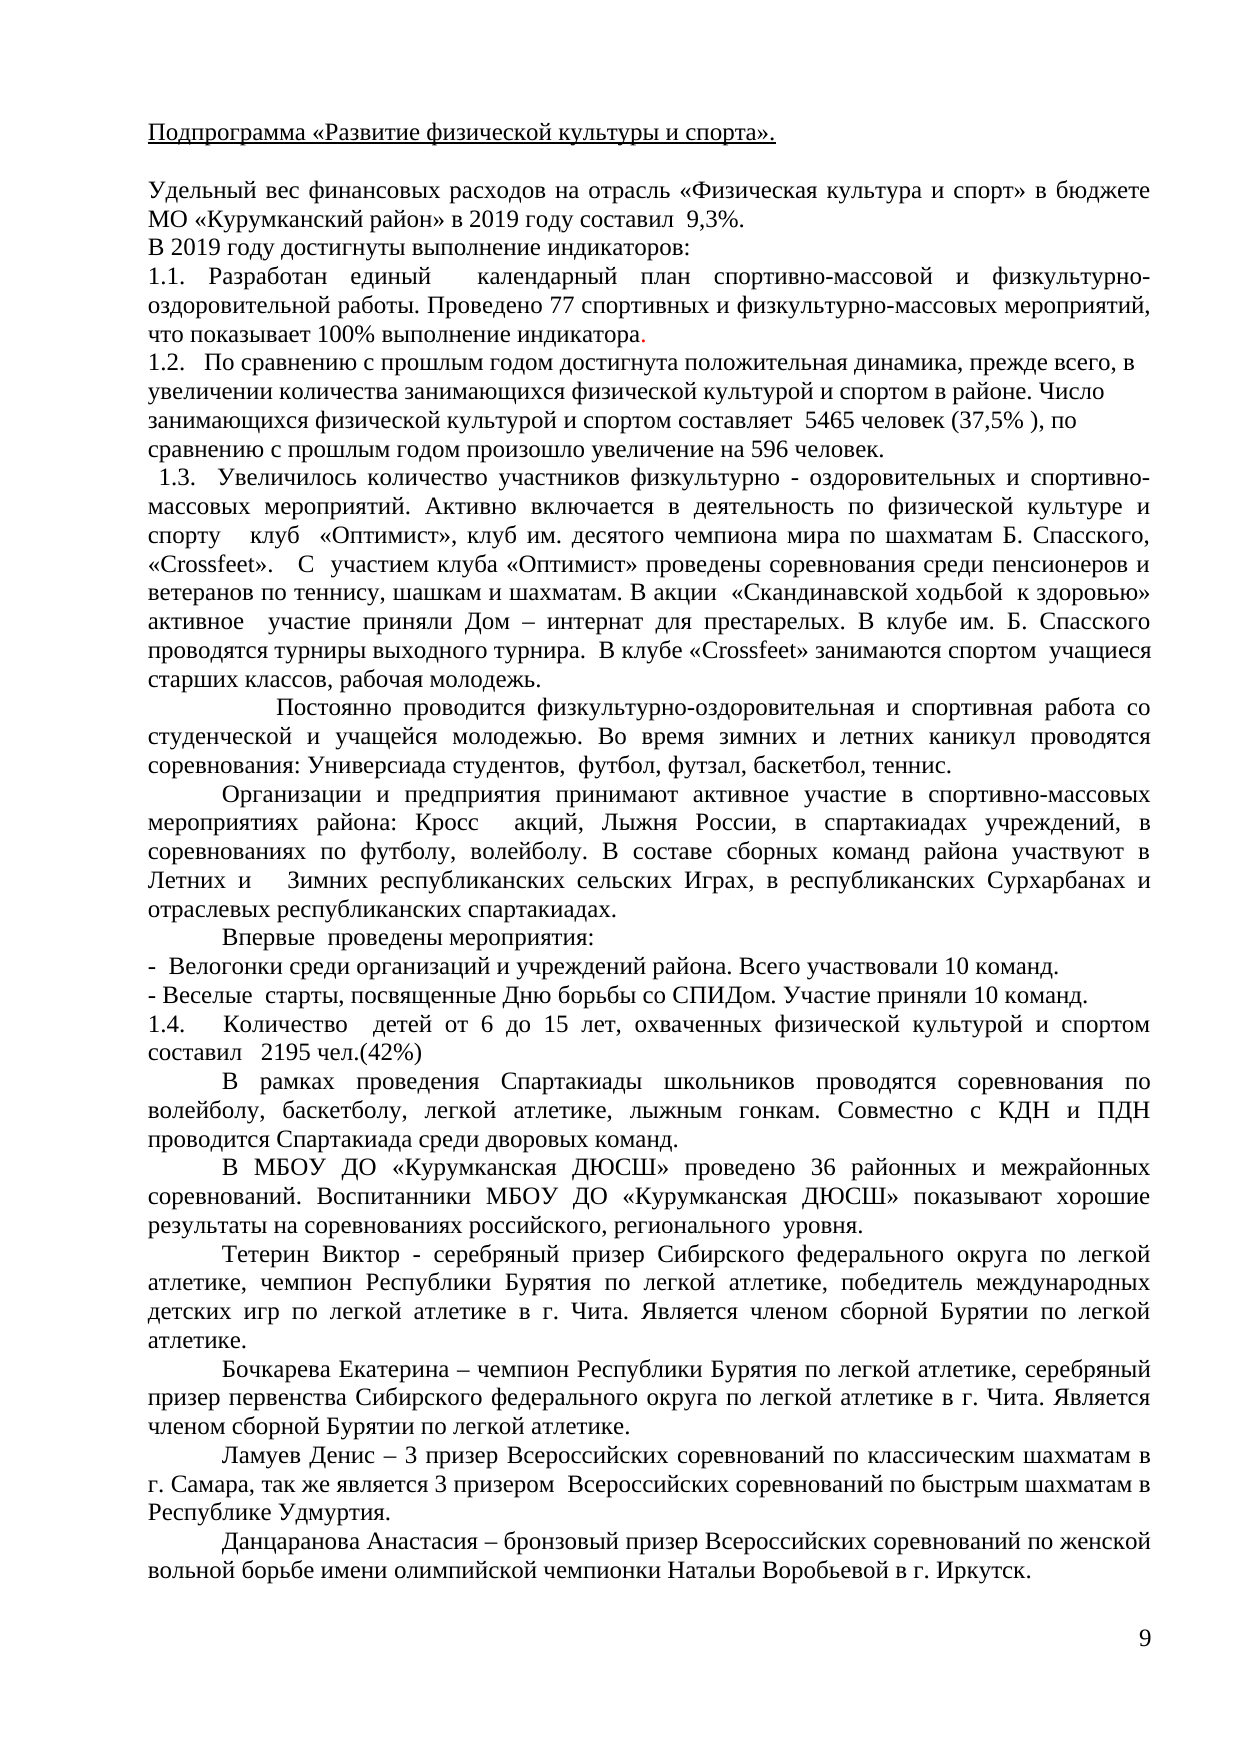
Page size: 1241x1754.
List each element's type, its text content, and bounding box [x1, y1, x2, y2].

text Тетерин Виктор - серебряный призер Сибирского федерального округа по легкой атлетике, чемпион Республики Бурятия по легкой атлетике, победитель международных детских игр по легкой атлетике в г. Чита. Является членом сборной Бурятии по легкой атлетике. [148, 1239, 1152, 1354]
text Впервые проведены мероприятия: [148, 922, 1152, 951]
text В рамках проведения Спартакиады школьников проводятся соревнования по волейболу, баскетболу, легкой атлетике, лыжным гонкам. Совместно с КДН и ПДН проводится Спартакиада среди дворовых команд. [148, 1066, 1152, 1152]
text Подпрограмма «Развитие физической культуры и спорта». [148, 117, 1152, 146]
text В 2019 году достигнуты выполнение индикаторов: [148, 232, 1152, 261]
text Организации и предприятия принимают активное участие в спортивно-массовых мероприятиях района: Кросс акций, Лыжня России, в спартакиадах учреждений, в соревнованиях по футболу, волейболу. В составе сборных команд района участвуют в Летних и Зимних республиканских сельских Играх, в республиканских Сурхарбанах и отраслевых республиканских спартакиадах. [148, 779, 1152, 922]
text В МБОУ ДО «Курумканская ДЮСШ» проведено 36 районных и межрайонных соревнований. Воспитанники МБОУ ДО «Курумканская ДЮСШ» показывают хорошие результаты на соревнованиях российского, регионального уровня. [148, 1152, 1152, 1239]
text 1.3. Увеличилось количество участников физкультурно - оздоровительных и спортивно-массовых мероприятий. Активно включается в деятельность по физической культуре и спорту клуб «Оптимист», клуб им. десятого чемпиона мира по шахматам Б. Спасского, «Crossfeet». С участием клуба «Оптимист» проведены соревнования среди пенсионеров и ветеранов по теннису, шашкам и шахматам. В акции «Скандинавской ходьбой к здоровью» активное участие приняли Дом – интернат для престарелых. В клубе им. Б. Спасского проводятся турниры выходного турнира. В клубе «Crossfeet» занимаются спортом учащиеся старших классов, рабочая молодежь. [148, 462, 1152, 692]
text 1.2. По сравнению с прошлым годом достигнута положительная динамика, прежде всего, в увеличении количества занимающихся физической культурой и спортом в районе. Число занимающихся физической культурой и спортом составляет 5465 человек (37,5% ), по сравнению с прошлым годом произошло увеличение на 596 человек. [148, 347, 1152, 462]
text - Веселые старты, посвященные Дню борьбы со СПИДом. Участие приняли 10 команд. [148, 980, 1152, 1009]
text 1.1. Разработан единый календарный план спортивно-массовой и физкультурно-оздоровительной работы. Проведено 77 спортивных и физкультурно-массовых мероприятий, что показывает 100% выполнение индикатора. [148, 261, 1152, 347]
text Удельный вес финансовых расходов на отрасль «Физическая культура и спорт» в бюджете МО «Курумканский район» в 2019 году составил 9,3%. [148, 175, 1152, 232]
text Бочкарева Екатерина – чемпион Республики Бурятия по легкой атлетике, серебряный призер первенства Сибирского федерального округа по легкой атлетике в г. Чита. Является членом сборной Бурятии по легкой атлетике. [148, 1354, 1152, 1440]
text Данцаранова Анастасия – бронзовый призер Всероссийских соревнований по женской вольной борьбе имени олимпийской чемпионки Натальи Воробьевой в г. Иркутск. [148, 1526, 1152, 1584]
text Постоянно проводится физкультурно-оздоровительная и спортивная работа со студенческой и учащейся молодежью. Во время зимних и летних каникул проводятся соревнования: Универсиада студентов, футбол, футзал, баскетбол, теннис. [148, 692, 1152, 779]
text - Велогонки среди организаций и учреждений района. Всего участвовали 10 команд. [148, 951, 1152, 980]
text 1.4. Количество детей от 6 до 15 лет, охваченных физической культурой и спортом составил 2195 чел.(42%) [148, 1009, 1152, 1066]
text Ламуев Денис – 3 призер Всероссийских соревнований по классическим шахматам в г. Самара, так же является 3 призером Всероссийских соревнований по быстрым шахматам в Республике Удмуртия. [148, 1440, 1152, 1526]
